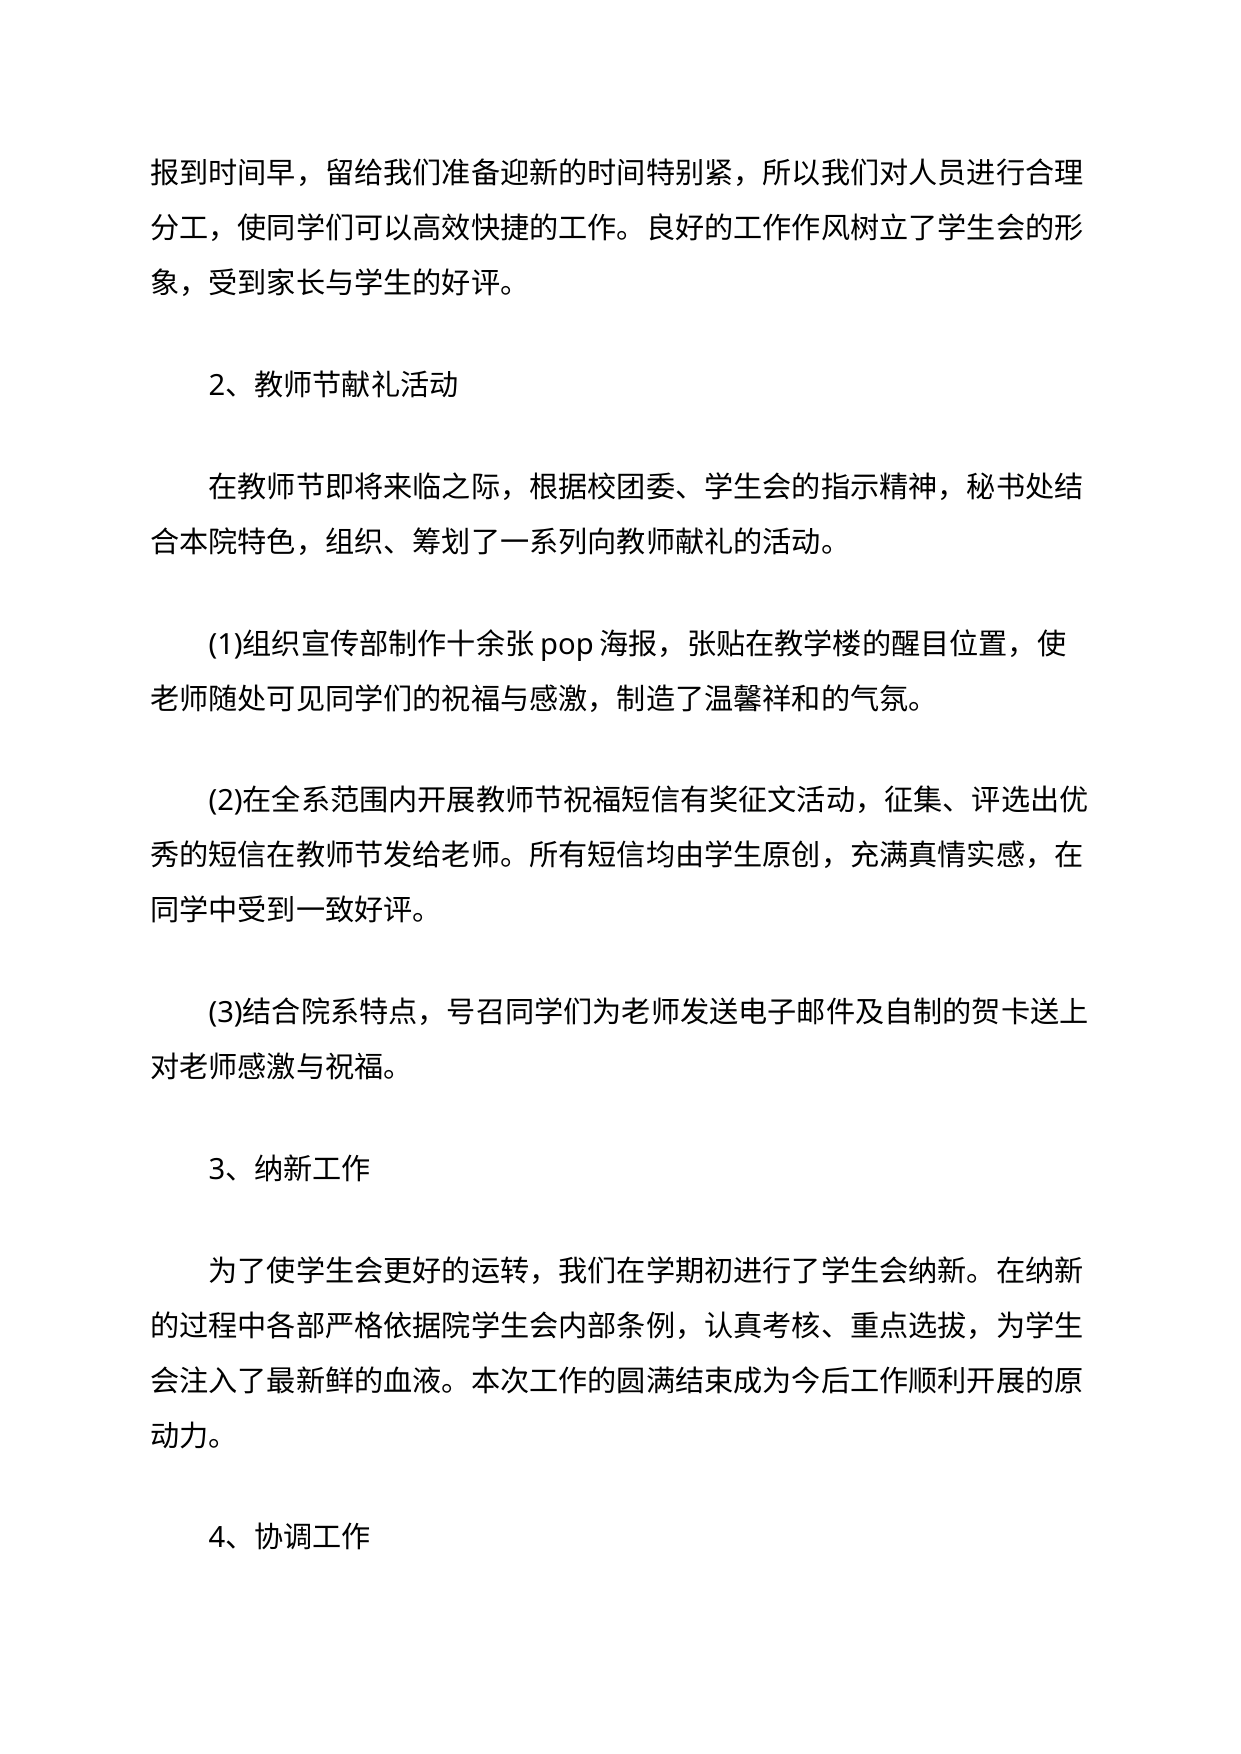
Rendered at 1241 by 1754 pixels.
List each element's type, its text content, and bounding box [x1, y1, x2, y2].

text (3)结合院系特点，号召同学们为老师发送电子邮件及自制的贺卡送上对老师感激与祝福。 [150, 989, 1090, 1086]
text 3、纳新工作 [150, 1145, 1090, 1188]
text 在教师节即将来临之际，根据校团委、学生会的指示精神，秘书处结合本院特色，组织、筹划了一系列向教师献礼的活动。 [150, 463, 1090, 561]
text 4、协调工作 [150, 1514, 1090, 1556]
text (2)在全系范围内开展教师节祝福短信有奖征文活动，征集、评选出优秀的短信在教师节发给老师。所有短信均由学生原创，充满真情实感，在同学中受到一致好评。 [150, 777, 1090, 929]
text 为了使学生会更好的运转，我们在学期初进行了学生会纳新。在纳新的过程中各部严格依据院学生会内部条例，认真考核、重点选拔，为学生会注入了最新鲜的血液。本次工作的圆满结束成为今后工作顺利开展的原动力。 [150, 1247, 1090, 1454]
text 2、教师节献礼活动 [150, 362, 1090, 404]
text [150, 150, 1090, 302]
text (1)组织宣传部制作十余张pop海报，张贴在教学楼的醒目位置，使老师随处可见同学们的祝福与感激，制造了温馨祥和的气氛。 [150, 620, 1090, 717]
